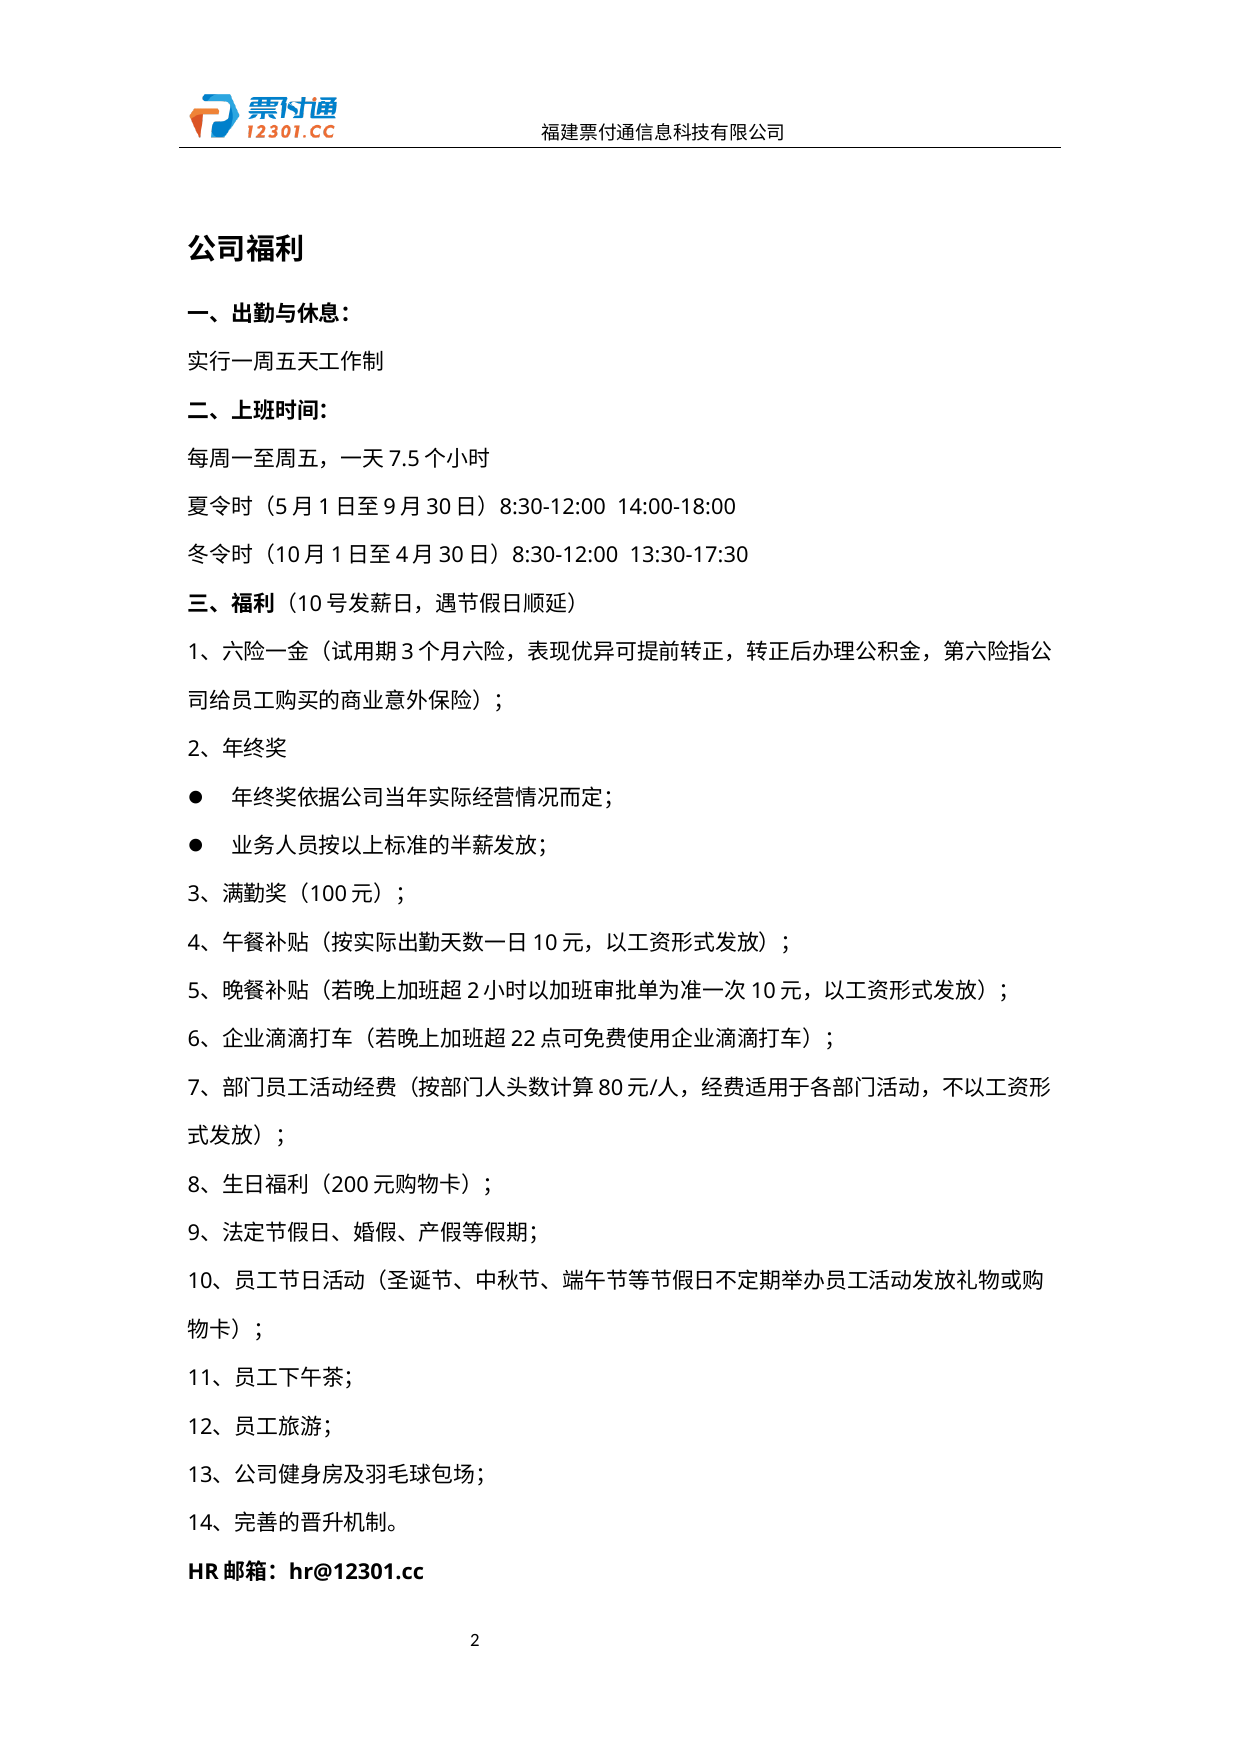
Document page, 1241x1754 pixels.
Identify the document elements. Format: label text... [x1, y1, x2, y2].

list 9、法定节假日、婚假、产假等假期； [187, 1215, 1053, 1247]
list 公司福利 一、出勤与休息： [187, 214, 1053, 328]
list 三、福利（10号发薪日，遇节假日顺延） [187, 586, 1053, 618]
list 夏令时（5月1日至9月30日）8:30-12:00 14:00-18:00 [187, 489, 1053, 521]
list 14、完善的晋升机制。 [187, 1505, 1053, 1538]
list 10、员工节日活动（圣诞节、中秋节、端午节等节假日不定期举办员工活动发放礼物或购物卡）； [187, 1263, 1053, 1344]
list 5、晚餐补贴（若晚上加班超2小时以加班审批单为准一次10元，以工资形式发放）； [187, 973, 1053, 1005]
list 4、午餐补贴（按实际出勤天数一日10元，以工资形式发放）； [187, 924, 1053, 957]
list 每周一至周五，一天7.5个小时 [187, 441, 1053, 473]
list 实行一周五天工作制 [187, 344, 1053, 376]
list 13、公司健身房及羽毛球包场； [187, 1457, 1053, 1489]
list 7、部门员工活动经费（按部门人头数计算80元/人，经费适用于各部门活动，不以工资形式发放）； [187, 1069, 1053, 1151]
text HR邮箱：hr@12301.cc [187, 1553, 1053, 1586]
list 年终奖依据公司当年实际经营情况而定； [187, 779, 1053, 812]
list 二、上班时间： [187, 392, 1053, 425]
list 2、年终奖 [187, 731, 1053, 763]
list 12、员工旅游； [187, 1408, 1053, 1441]
list 业务人员按以上标准的半薪发放； [187, 828, 1053, 860]
list 11、员工下午茶； [187, 1360, 1053, 1393]
list 3、满勤奖（100元）； [187, 876, 1053, 908]
list 6、企业滴滴打车（若晚上加班超22点可免费使用企业滴滴打车）； [187, 1021, 1053, 1053]
picture [187, 90, 339, 140]
list 1、六险一金（试用期3个月六险，表现优异可提前转正，转正后办理公积金，第六险指公司给员工购买的商业意外保险）； [187, 634, 1053, 715]
list 冬令时（10月1日至4月30日）8:30-12:00 13:30-17:30 [187, 537, 1053, 570]
list 8、生日福利（200元购物卡）； [187, 1166, 1053, 1199]
